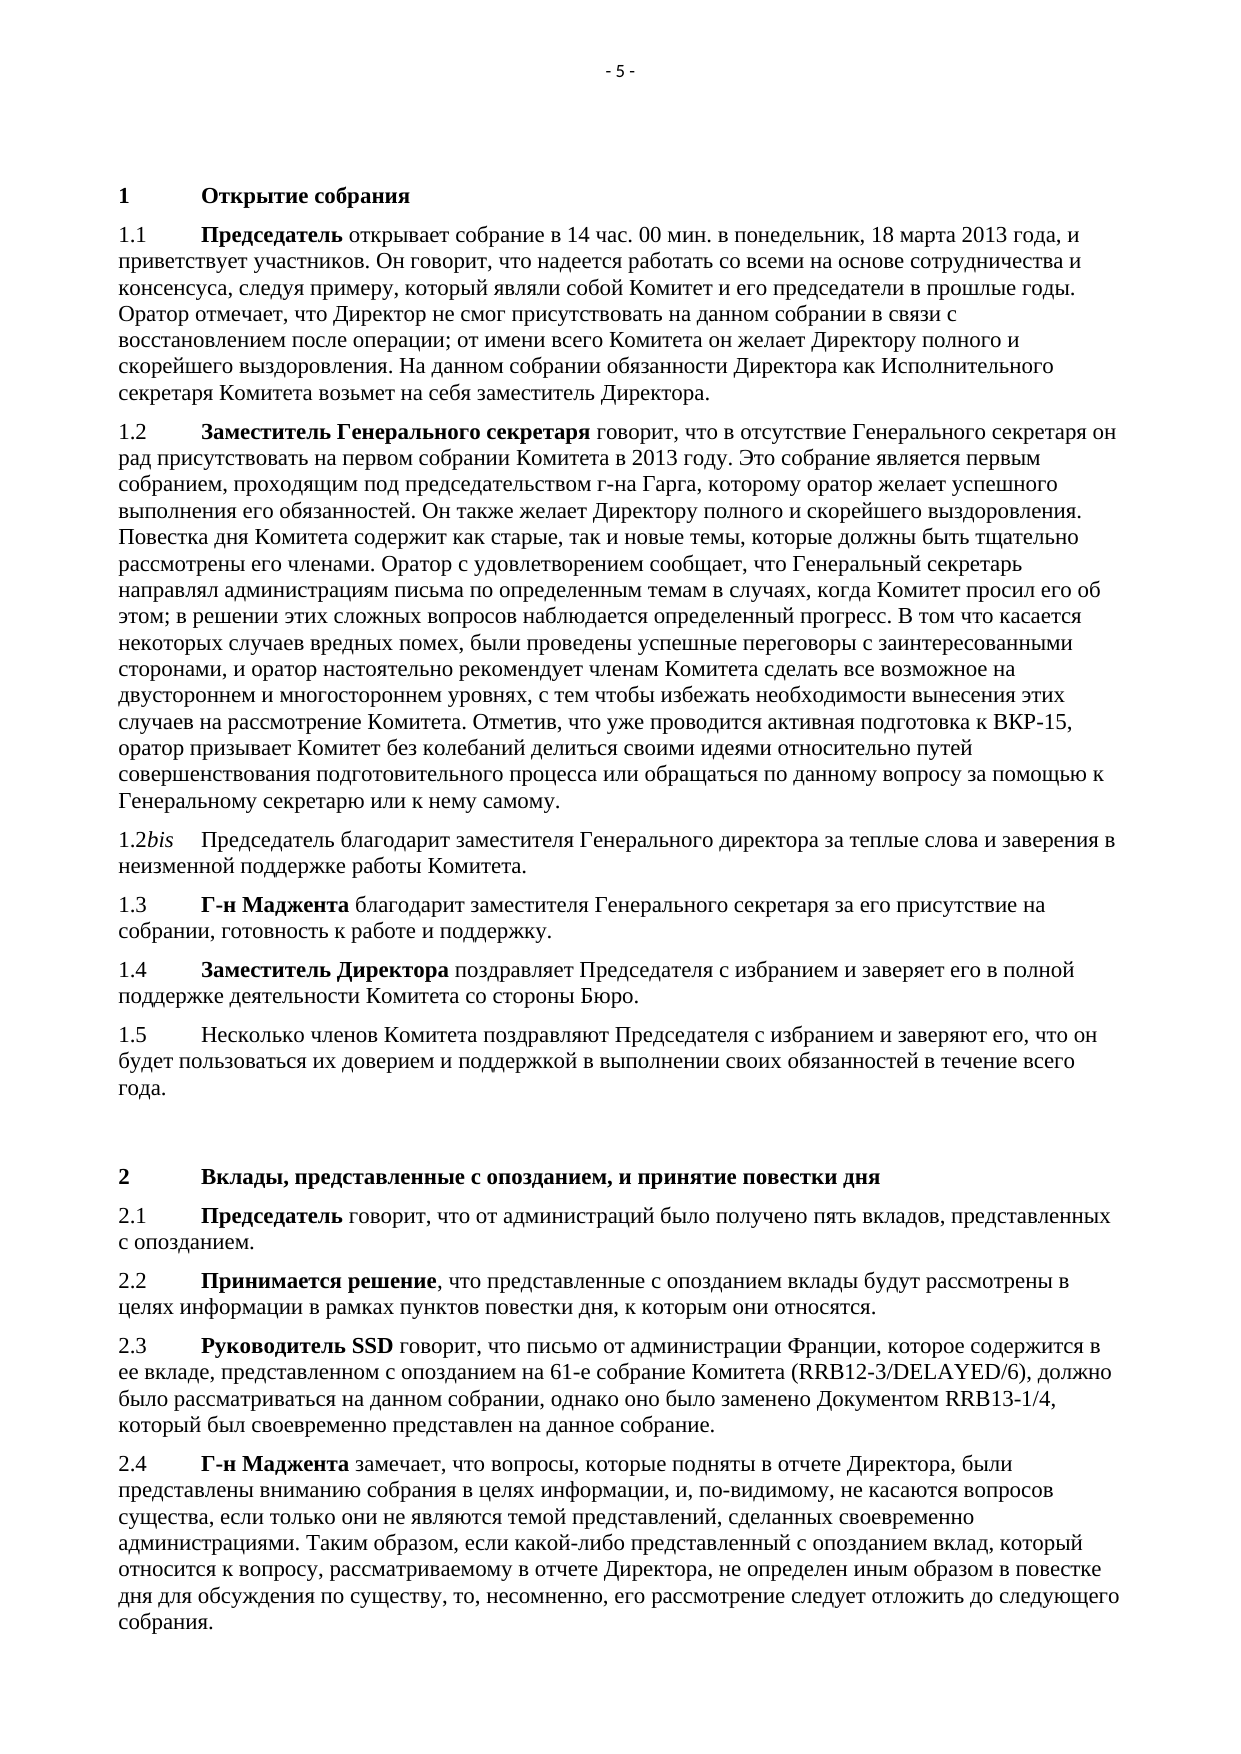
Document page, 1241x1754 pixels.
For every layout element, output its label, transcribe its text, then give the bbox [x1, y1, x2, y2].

text ‎2.2‎ Принимается решение, что представленные с опозданием вклады будут рассмотрены в целях информации в рамках пунктов повестки дня, к которым они относятся.‎ [118, 1267, 1122, 1319]
text ‎2.1‎ Председатель говорит, что от администраций было получено пять вкладов, представленных с опозданием.‎ [118, 1202, 1122, 1254]
text 1.2‎ Заместитель Генерального секретаря говорит, что в отсутствие Генерального секретаря он рад присутствовать на первом собрании Комитета в 2013 году. Это собрание является первым собранием, проходящим под председательством г-на Гарга, которому оратор желает успешного выполнения его обязанностей. Он также желает Директору полного и скорейшего выздоровления. Повестка дня Комитета содержит как старые, так и новые темы, которые должны быть тщательно рассмотрены его членами. Оратор с удовлетворением сообщает, что Генеральный секретарь направлял администрациям письма по определенным темам в случаях, когда Комитет просил его об этом; в решении этих сложных вопросов наблюдается определенный прогресс. В том что касается некоторых случаев вредных помех, были проведены успешные переговоры с заинтересованными сторонами, и оратор настоятельно рекомендует членам Комитета сделать все возможное на двустороннем и многостороннем уровнях, с тем чтобы избежать необходимости вынесения этих случаев на рассмотрение Комитета. Отметив, что уже проводится активная подготовка к ВКР-15, оратор призывает Комитет без колебаний делиться своими идеями относительно путей совершенствования подготовительного процесса или обращаться по данному вопросу за помощью к Генеральному секретарю или к нему самому.‎ [118, 418, 1122, 813]
text 1.2bis Председатель благодарит заместителя Генерального директора за теплые слова и заверения в неизменной поддержке работы Комитета. [118, 826, 1122, 878]
text 1.5‎ Несколько членов Комитета поздравляют Председателя с избранием и заверяют его, что он будет пользоваться их доверием и поддержкой в выполнении своих обязанностей в течение всего года. [118, 1021, 1122, 1100]
text 1.1 Председатель открывает собрание в 14 час. 00 мин. в понедельник, 18 марта 2013 года, и приветствует участников. Он говорит, что надеется работать со всеми на основе сотрудничества и консенсуса, следуя примеру, который являли собой Комитет и его председатели в прошлые годы. Оратор отмечает, что Директор не смог присутствовать на данном собрании в связи с восстановлением после операции; от имени всего Комитета он желает Директору полного и скорейшего выздоровления. На данном собрании обязанности Директора как Исполнительного секретаря Комитета возьмет на себя заместитель Директора. [118, 221, 1122, 405]
text ‎1.3‎ Г-н Маджента благодарит заместителя Генерального секретаря за его присутствие на собрании, готовность к работе и поддержку. [118, 891, 1122, 943]
subtitle 2 Вклады, представленные с опозданием, и принятие повестки дня [118, 1163, 1122, 1189]
text ‎2.4‎ Г-н Маджента замечает, что вопросы, которые подняты в отчете Директора, были представлены вниманию собрания в целях информации, и, по-видимому, не касаются вопросов существа, если только они не являются темой представлений, сделанных своевременно администрациями. Таким образом, если какой-либо представленный с опозданием вклад, который относится к вопросу, рассматриваемому в отчете Директора, не определен иным образом в повестке дня для обсуждения по существу, то, несомненно, его рассмотрение следует отложить до следующего собрания. [118, 1450, 1122, 1634]
subtitle 1 Открытие собрания [118, 182, 1122, 208]
text ‎1.4‎ Заместитель Директора поздравляет Председателя с избранием и заверяет его в полной поддержке деятельности Комитета со стороны Бюро. [118, 956, 1122, 1009]
text ‎2.3‎ Руководитель SSD говорит, что письмо от администрации Франции, которое содержится в ее вкладе, представленном с опозданием на 61-е собрание Комитета (RRB12-3/DELAYED/6), должно было рассматриваться на данном собрании, однако оно было заменено Документом RRB13-1/4, который был своевременно представлен на данное собрание.‎ [118, 1332, 1122, 1437]
